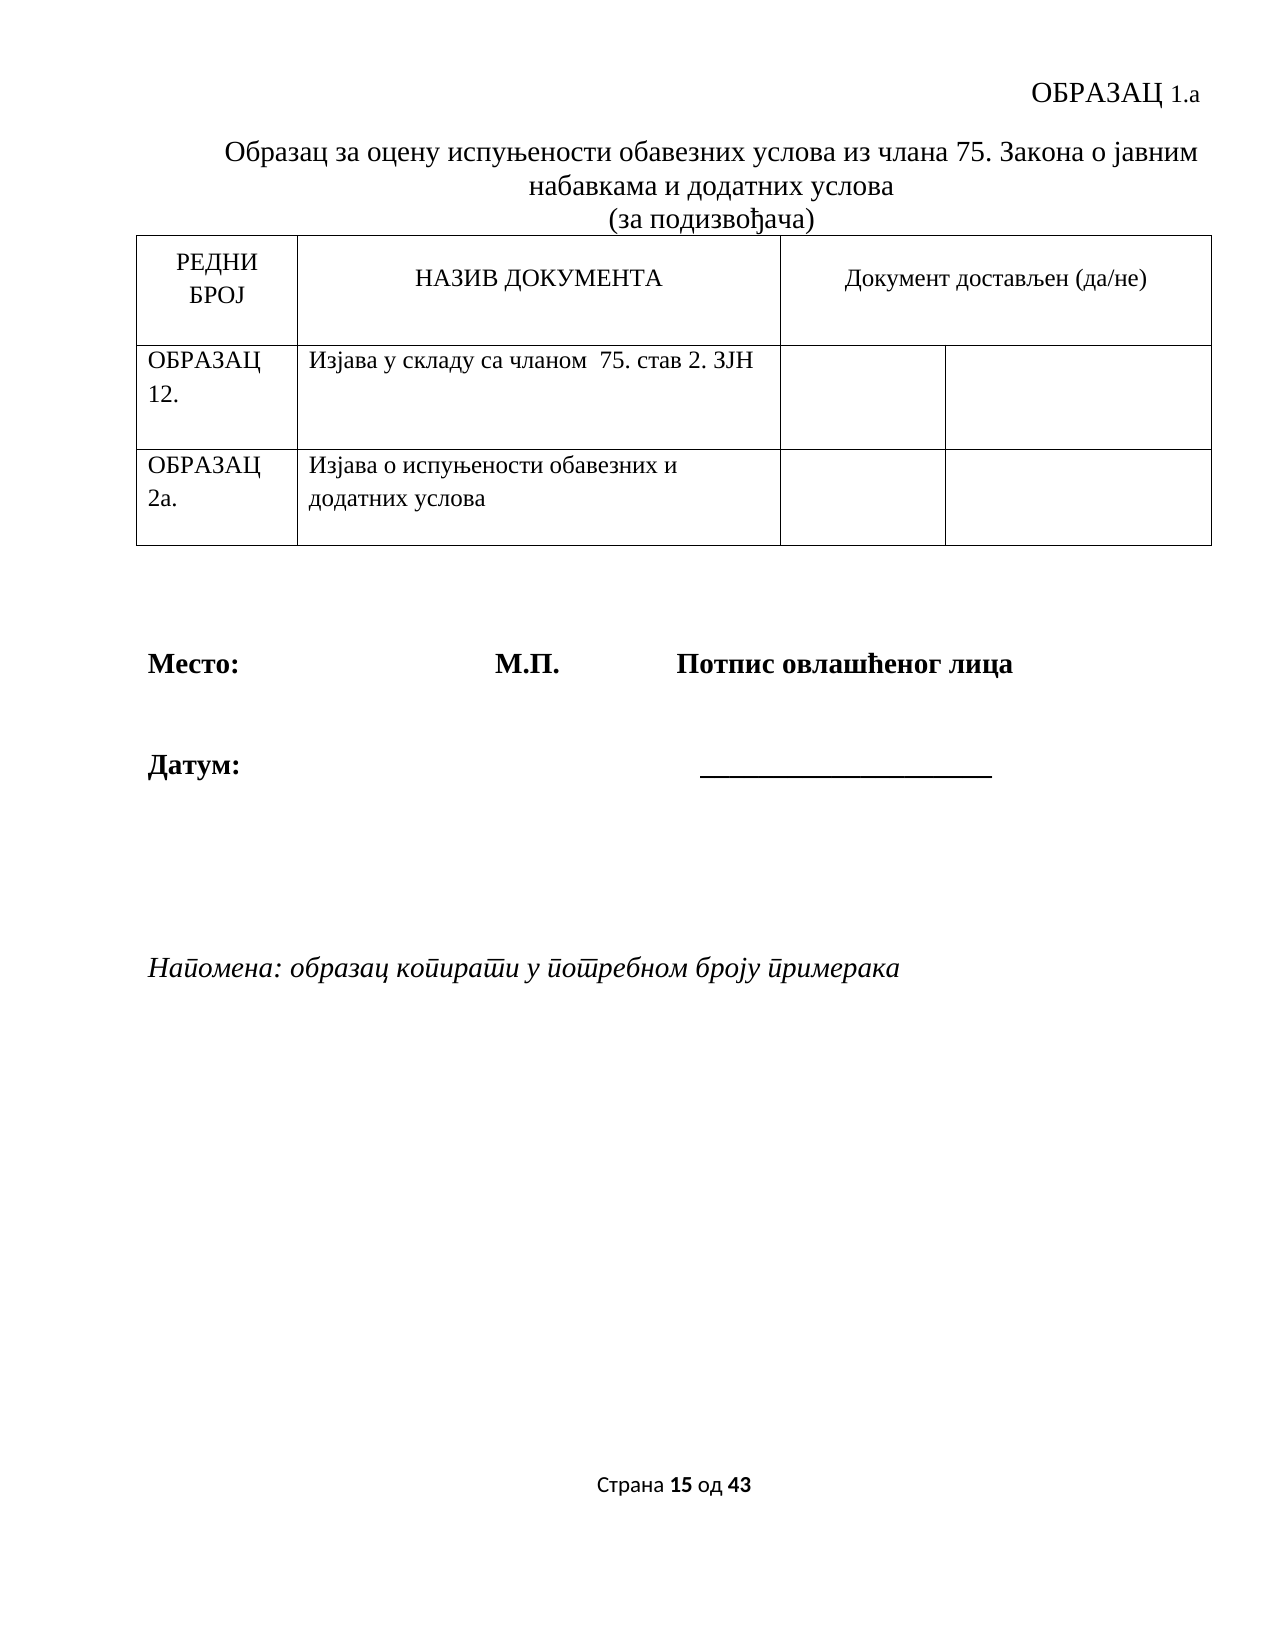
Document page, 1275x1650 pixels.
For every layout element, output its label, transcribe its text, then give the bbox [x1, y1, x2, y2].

table_cell [946, 346, 1211, 449]
table_cell Изјава у складу са чланом 75. став 2. ЗЈН [298, 346, 780, 449]
text ОБРАЗАЦ 1.а [223, 75, 1200, 108]
text Датум: ____________________ [148, 747, 1200, 780]
text Образац за оцену испуњености обавезних услова из члана 75. Закона о јавним набавкама и додатних услова [223, 134, 1200, 201]
text Напомена: образац копирати у потребном броју примерака [148, 950, 1200, 984]
table_cell [781, 346, 945, 449]
table_header НАЗИВ ДОКУМЕНТА [298, 236, 780, 344]
table_cell Изјава о испуњености обавезних и додатних услова [298, 450, 780, 544]
table_cell [946, 450, 1211, 544]
table_header Документ достављен (да/не) [781, 236, 1211, 344]
text Место: М.П. Потпис овлашћеног лица [148, 646, 1200, 680]
table_header РЕДНИ БРОЈ [137, 236, 297, 344]
table_cell ОБРАЗАЦ 2а. [137, 450, 297, 544]
table_cell ОБРАЗАЦ 12. [137, 346, 297, 449]
text (за подизвођача) [223, 201, 1200, 235]
table_cell [781, 450, 945, 544]
